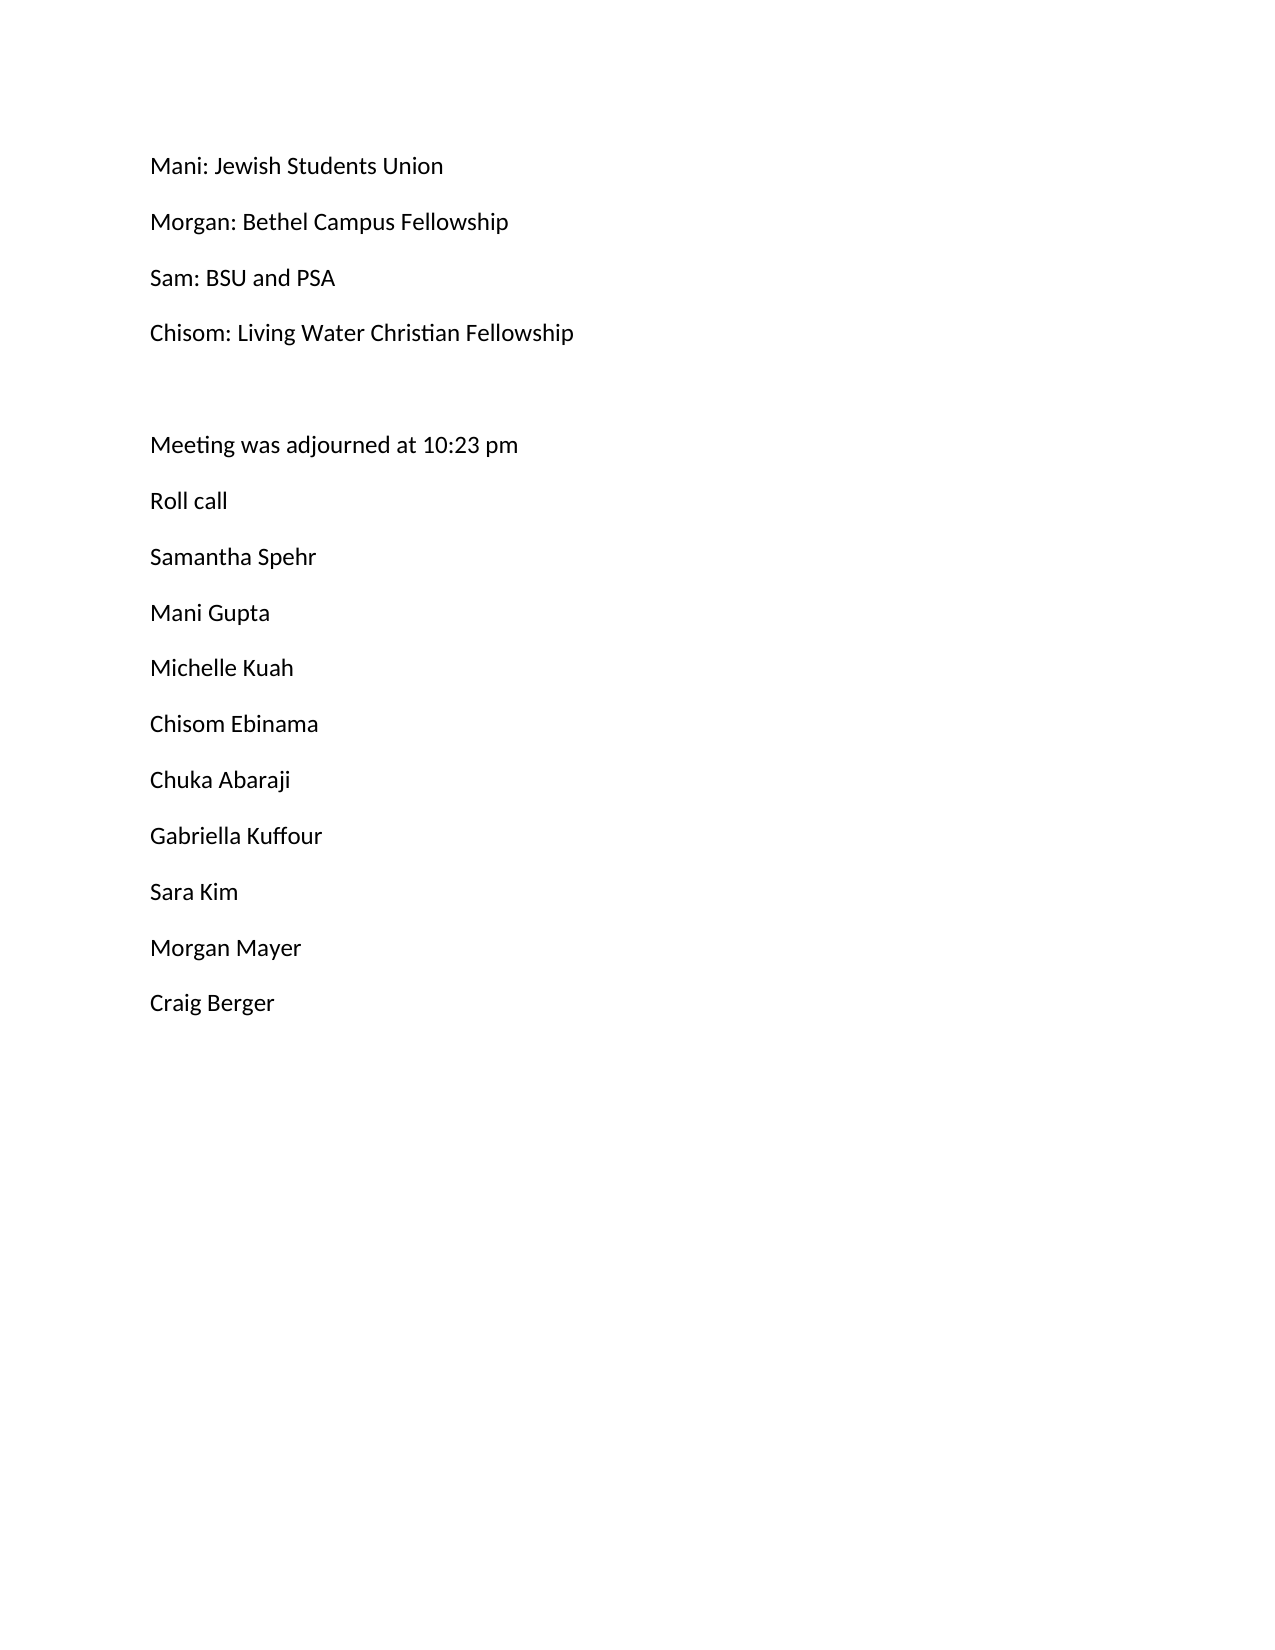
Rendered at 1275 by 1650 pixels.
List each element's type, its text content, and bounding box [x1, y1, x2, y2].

text Morgan: Bethel Campus Fellowship [150, 206, 1125, 236]
text Sara Kim [150, 876, 1125, 906]
text Mani: Jewish Students Union [150, 150, 1125, 181]
text Roll call [150, 485, 1125, 516]
text Craig Berger [150, 987, 1125, 1018]
text Samantha Spehr [150, 541, 1125, 571]
text Meeting was adjourned at 10:23 pm [150, 429, 1125, 460]
text Michelle Kuah [150, 652, 1125, 683]
text Chuka Abaraji [150, 764, 1125, 795]
text Sam: BSU and PSA [150, 262, 1125, 292]
text Morgan Mayer [150, 932, 1125, 962]
text Chisom Ebinama [150, 708, 1125, 739]
text Chisom: Living Water Christian Fellowship [150, 317, 1125, 348]
text Gabriella Kuffour [150, 820, 1125, 851]
text Mani Gupta [150, 597, 1125, 627]
